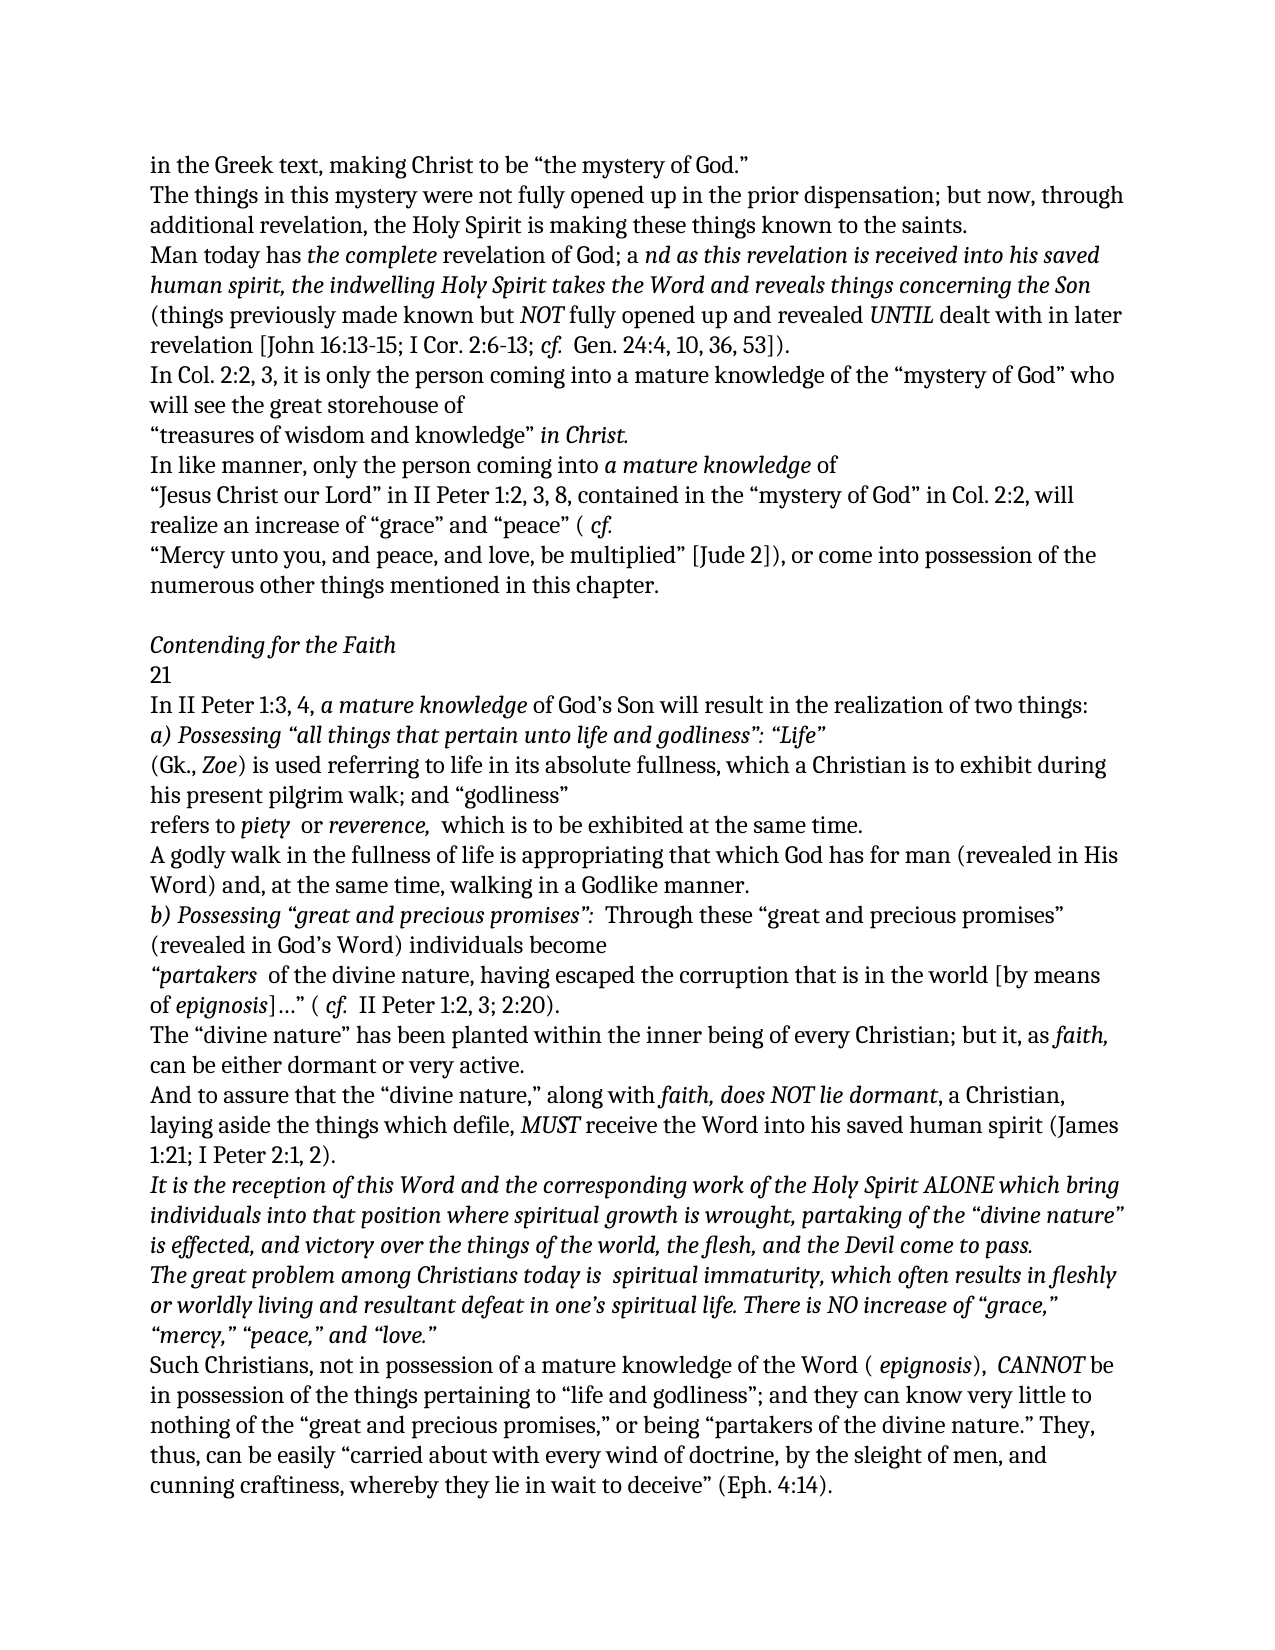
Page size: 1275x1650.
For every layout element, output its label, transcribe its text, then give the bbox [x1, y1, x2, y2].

text (Gk., Zoe) is used referring to life in its absolute fullness, which a Christian is to exhibit during his present pilgrim walk; and “godliness” [150, 750, 1125, 810]
text “Mercy unto you, and peace, and love, be multiplied” [Jude 2]), or come into possession of the numerous other things mentioned in this chapter. [150, 540, 1125, 600]
text The “divine nature” has been planted within the inner being of every Christian; but it, as faith, can be either dormant or very active. [150, 1020, 1125, 1080]
text refers to piety or reverence, which is to be exhibited at the same time. [150, 810, 1125, 840]
text “treasures of wisdom and knowledge” in Christ. [150, 420, 1125, 450]
text in the Greek text, making Christ to be “the mystery of God.” [150, 150, 1125, 180]
text “partakers of the divine nature, having escaped the corruption that is in the world [by means of epignosis]…” ( cf. II Peter 1:2, 3; 2:20). [150, 960, 1125, 1020]
text A godly walk in the fullness of life is appropriating that which God has for man (revealed in His Word) and, at the same time, walking in a Godlike manner. [150, 840, 1125, 900]
text b) Possessing “great and precious promises”: Through these “great and precious promises” (revealed in God’s Word) individuals become [150, 900, 1125, 960]
text The things in this mystery were not fully opened up in the prior dispensation; but now, through additional revelation, the Holy Spirit is making these things known to the saints. [150, 180, 1125, 240]
text a) Possessing “all things that pertain unto life and godliness”: “Life” [150, 720, 1125, 750]
text In Col. 2:2, 3, it is only the person coming into a mature knowledge of the “mystery of God” who will see the great storehouse of [150, 360, 1125, 420]
text And to assure that the “divine nature,” along with faith, does NOT lie dormant, a Christian, laying aside the things which defile, MUST receive the Word into his saved human spirit (James 1:21; I Peter 2:1, 2). [150, 1080, 1125, 1170]
text Contending for the Faith [150, 630, 1125, 660]
text Man today has the complete revelation of God; a nd as this revelation is received into his saved human spirit, the indwelling Holy Spirit takes the Word and reveals things concerning the Son (things previously made known but NOT fully opened up and revealed UNTIL dealt with in later revelation [John 16:13-15; I Cor. 2:6-13; cf. Gen. 24:4, 10, 36, 53]). [150, 240, 1125, 360]
text The great problem among Christians today is spiritual immaturity, which often results in fleshly or worldly living and resultant defeat in one’s spiritual life. There is NO increase of “grace,” “mercy,” “peace,” and “love.” [150, 1260, 1125, 1350]
text 21 [150, 660, 1125, 690]
text In like manner, only the person coming into a mature knowledge of [150, 450, 1125, 480]
text In II Peter 1:3, 4, a mature knowledge of God’s Son will result in the realization of two things: [150, 690, 1125, 720]
text Such Christians, not in possession of a mature knowledge of the Word ( epignosis), CANNOT be in possession of the things pertaining to “life and godliness”; and they can know very little to nothing of the “great and precious promises,” or being “partakers of the divine nature.” They, thus, can be easily “carried about with every wind of doctrine, by the sleight of men, and cunning craftiness, whereby they lie in wait to deceive” (Eph. 4:14). [150, 1350, 1125, 1500]
text “Jesus Christ our Lord” in II Peter 1:2, 3, 8, contained in the “mystery of God” in Col. 2:2, will realize an increase of “grace” and “peace” ( cf. [150, 480, 1125, 540]
text It is the reception of this Word and the corresponding work of the Holy Spirit ALONE which bring individuals into that position where spiritual growth is wrought, partaking of the “divine nature” is effected, and victory over the things of the world, the flesh, and the Devil come to pass. [150, 1170, 1125, 1260]
